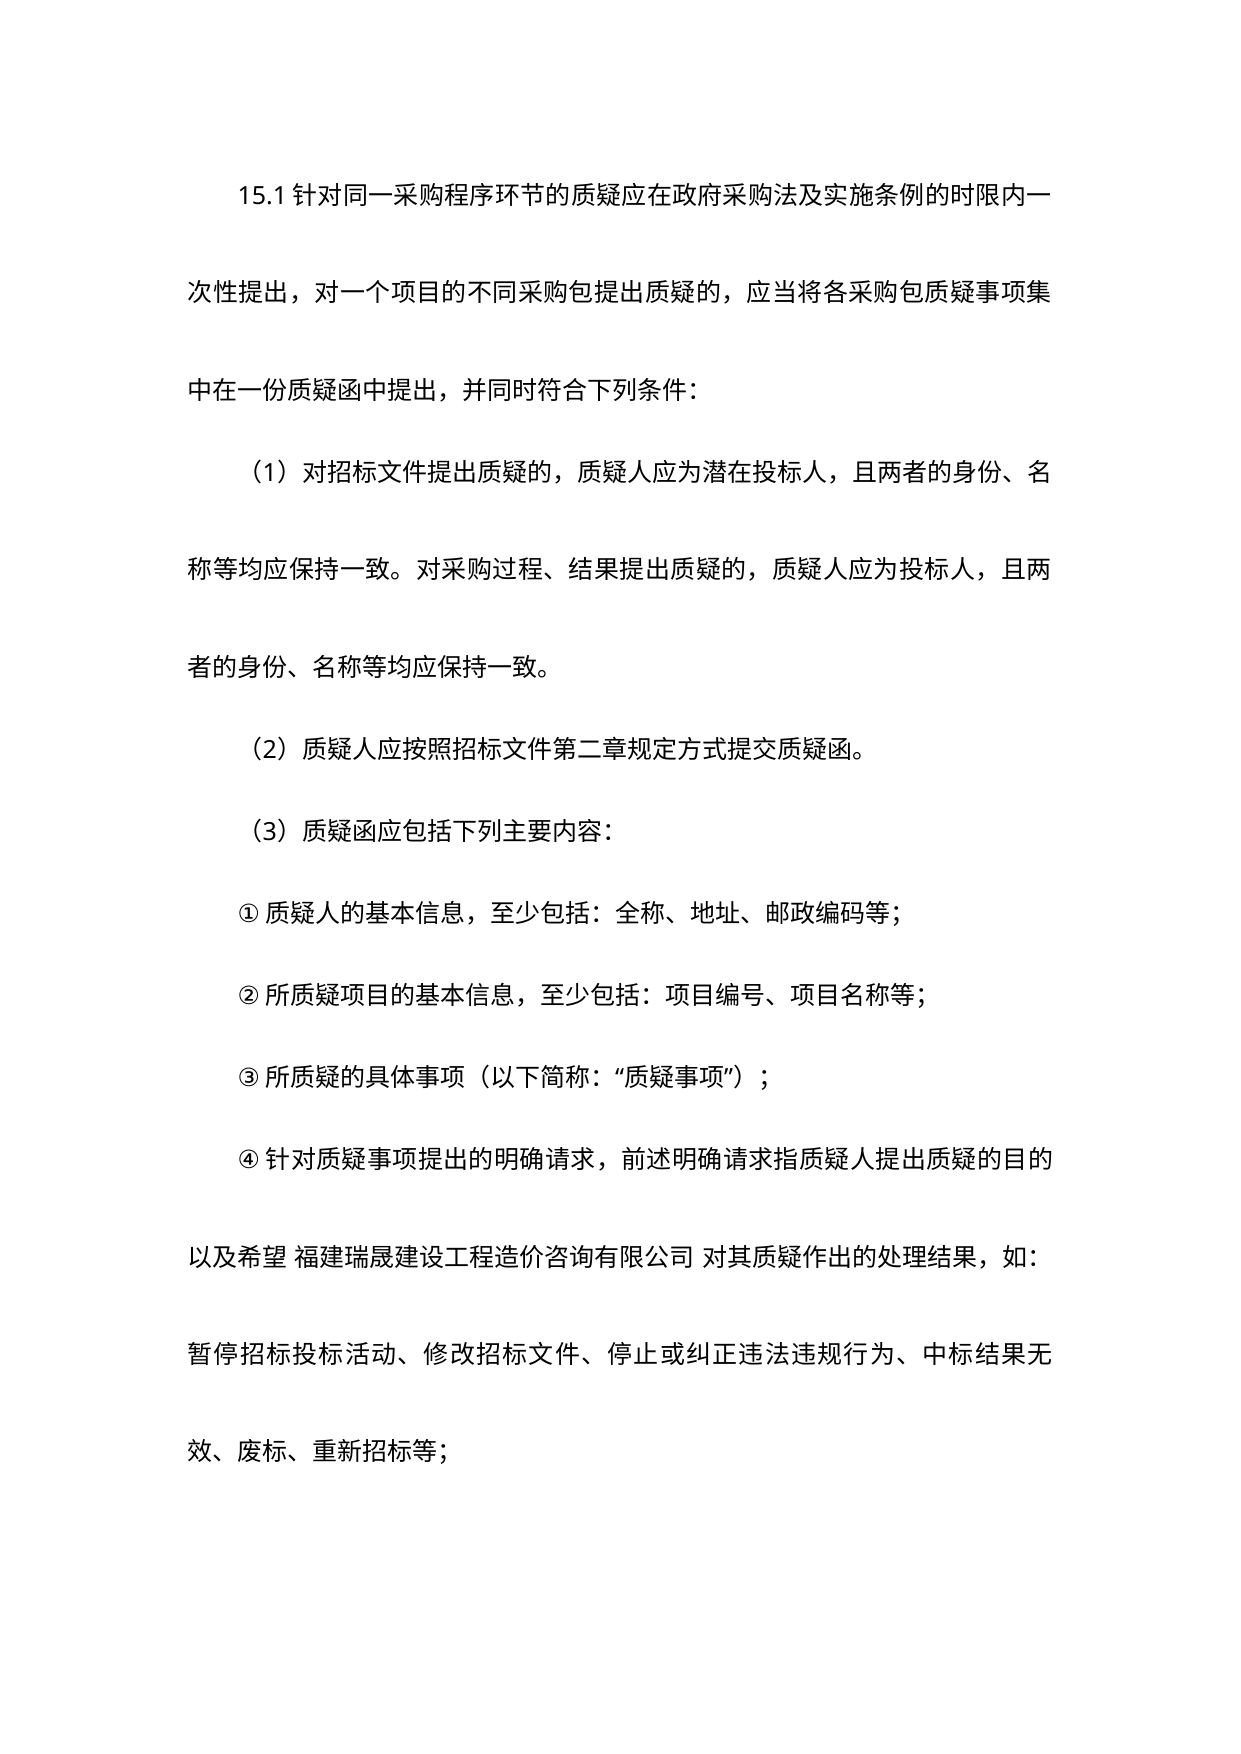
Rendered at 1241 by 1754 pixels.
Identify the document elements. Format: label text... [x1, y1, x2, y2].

text （1）对招标文件提出质疑的，质疑人应为潜在投标人，且两者的身份、名称等均应保持一致。对采购过程、结果提出质疑的，质疑人应为投标人，且两者的身份、名称等均应保持一致。 [187, 439, 1053, 699]
text ③所质疑的具体事项（以下简称：“质疑事项”）； [187, 1044, 1053, 1109]
text ④针对质疑事项提出的明确请求，前述明确请求指质疑人提出质疑的目的以及希望 福建瑞晟建设工程造价咨询有限公司 对其质疑作出的处理结果，如：暂停招标投标活动、修改招标文件、停止或纠正违法违规行为、中标结果无效、废标、重新招标等； [187, 1126, 1053, 1483]
text （3）质疑函应包括下列主要内容： [187, 798, 1053, 863]
text ①质疑人的基本信息，至少包括：全称、地址、邮政编码等； [187, 880, 1053, 945]
text （2）质疑人应按照招标文件第二章规定方式提交质疑函。 [187, 716, 1053, 781]
text 15.1针对同一采购程序环节的质疑应在政府采购法及实施条例的时限内一次性提出，对一个项目的不同采购包提出质疑的，应当将各采购包质疑事项集中在一份质疑函中提出，并同时符合下列条件： [187, 162, 1053, 422]
text ②所质疑项目的基本信息，至少包括：项目编号、项目名称等； [187, 962, 1053, 1027]
